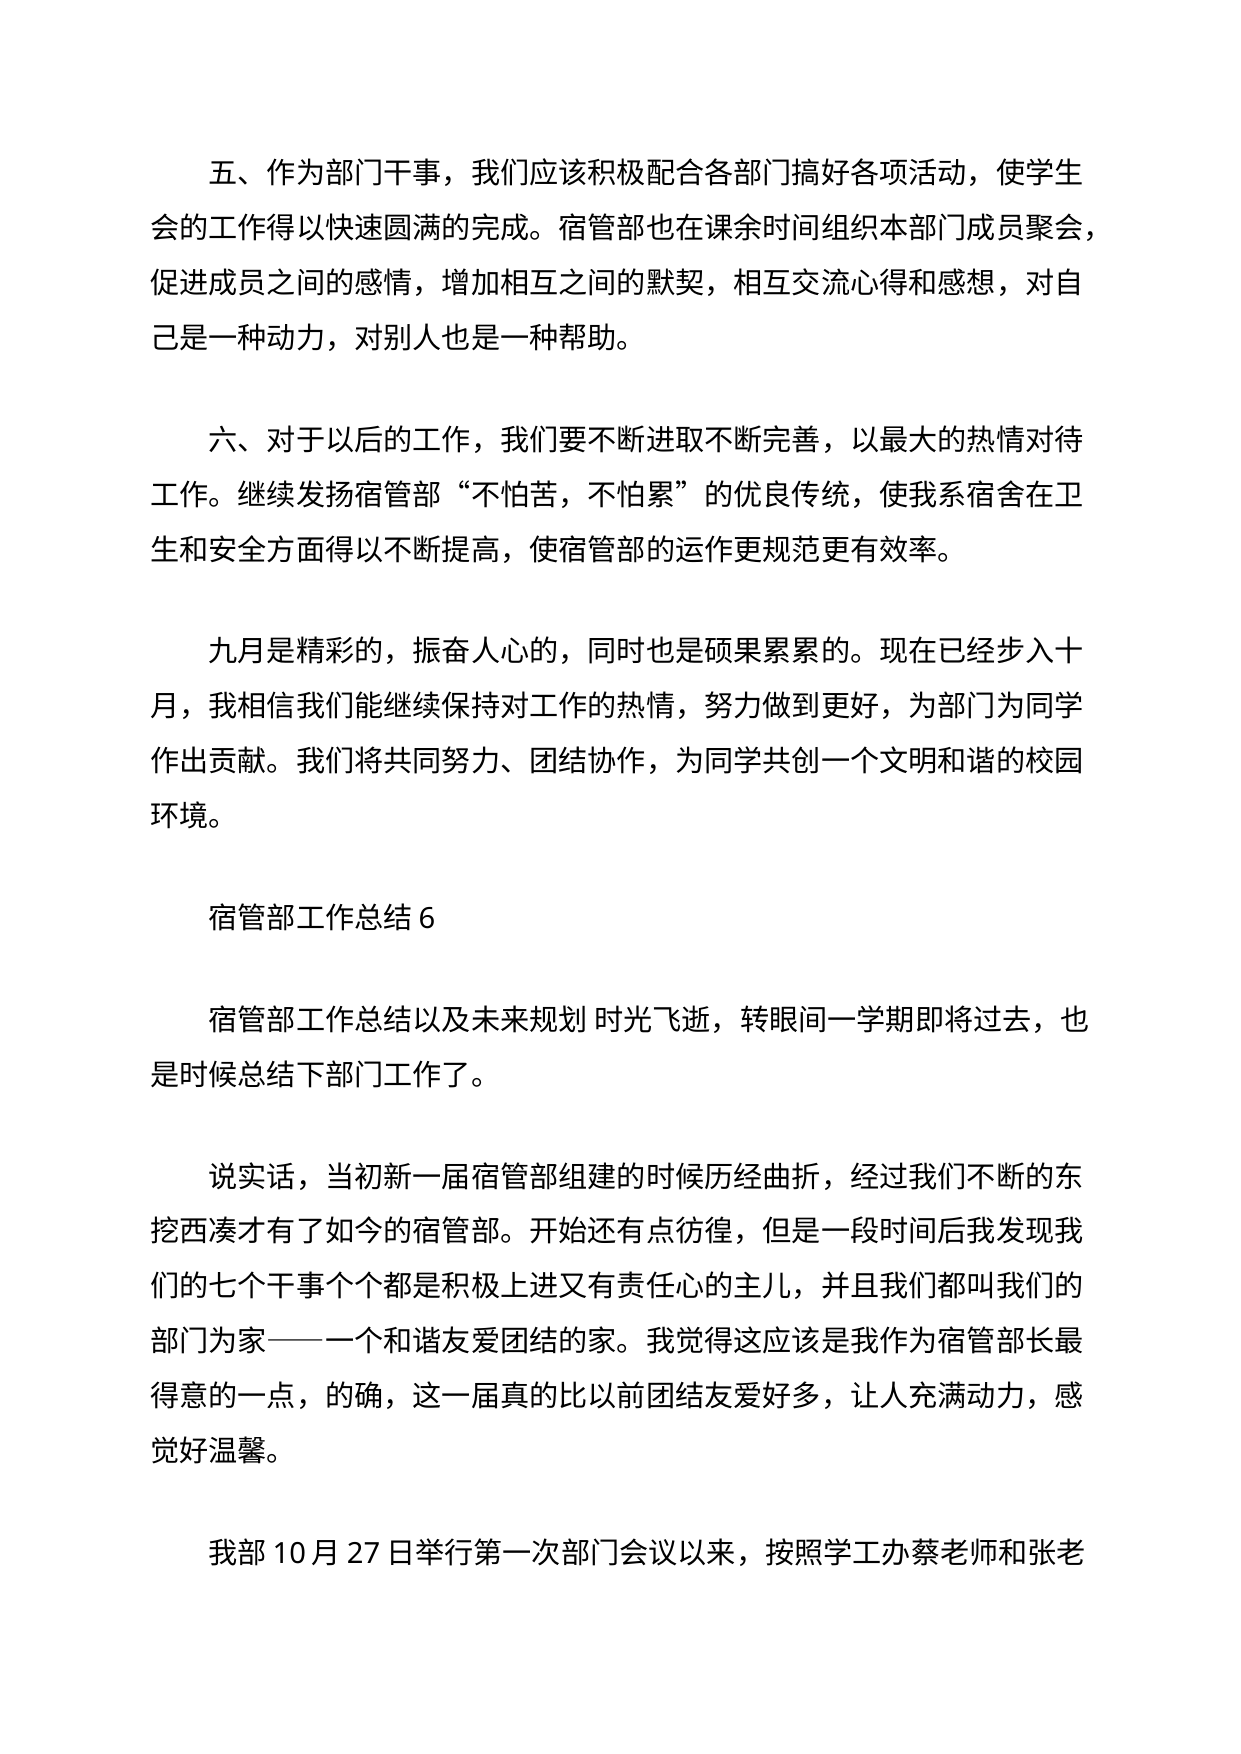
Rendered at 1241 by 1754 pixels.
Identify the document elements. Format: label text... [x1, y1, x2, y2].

text 宿管部工作总结6 [150, 894, 1090, 937]
text 宿管部工作总结以及未来规划 时光飞逝，转眼间一学期即将过去，也是时候总结下部门工作了。 [150, 996, 1090, 1094]
text 五、作为部门干事，我们应该积极配合各部门搞好各项活动，使学生会的工作得以快速圆满的完成。宿管部也在课余时间组织本部门成员聚会，促进成员之间的感情，增加相互之间的默契，相互交流心得和感想，对自己是一种动力，对别人也是一种帮助。 [150, 150, 1090, 357]
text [150, 1529, 1090, 1572]
text 六、对于以后的工作，我们要不断进取不断完善，以最大的热情对待工作。继续发扬宿管部“不怕苦，不怕累”的优良传统，使我系宿舍在卫生和安全方面得以不断提高，使宿管部的运作更规范更有效率。 [150, 416, 1090, 568]
text 九月是精彩的，振奋人心的，同时也是硕果累累的。现在已经步入十月，我相信我们能继续保持对工作的热情，努力做到更好，为部门为同学作出贡献。我们将共同努力、团结协作，为同学共创一个文明和谐的校园环境。 [150, 628, 1090, 835]
text 说实话，当初新一届宿管部组建的时候历经曲折，经过我们不断的东挖西凑才有了如今的宿管部。开始还有点彷徨，但是一段时间后我发现我们的七个干事个个都是积极上进又有责任心的主儿，并且我们都叫我们的部门为家——一个和谐友爱团结的家。我觉得这应该是我作为宿管部长最得意的一点，的确，这一届真的比以前团结友爱好多，让人充满动力，感觉好温馨。 [150, 1153, 1090, 1470]
